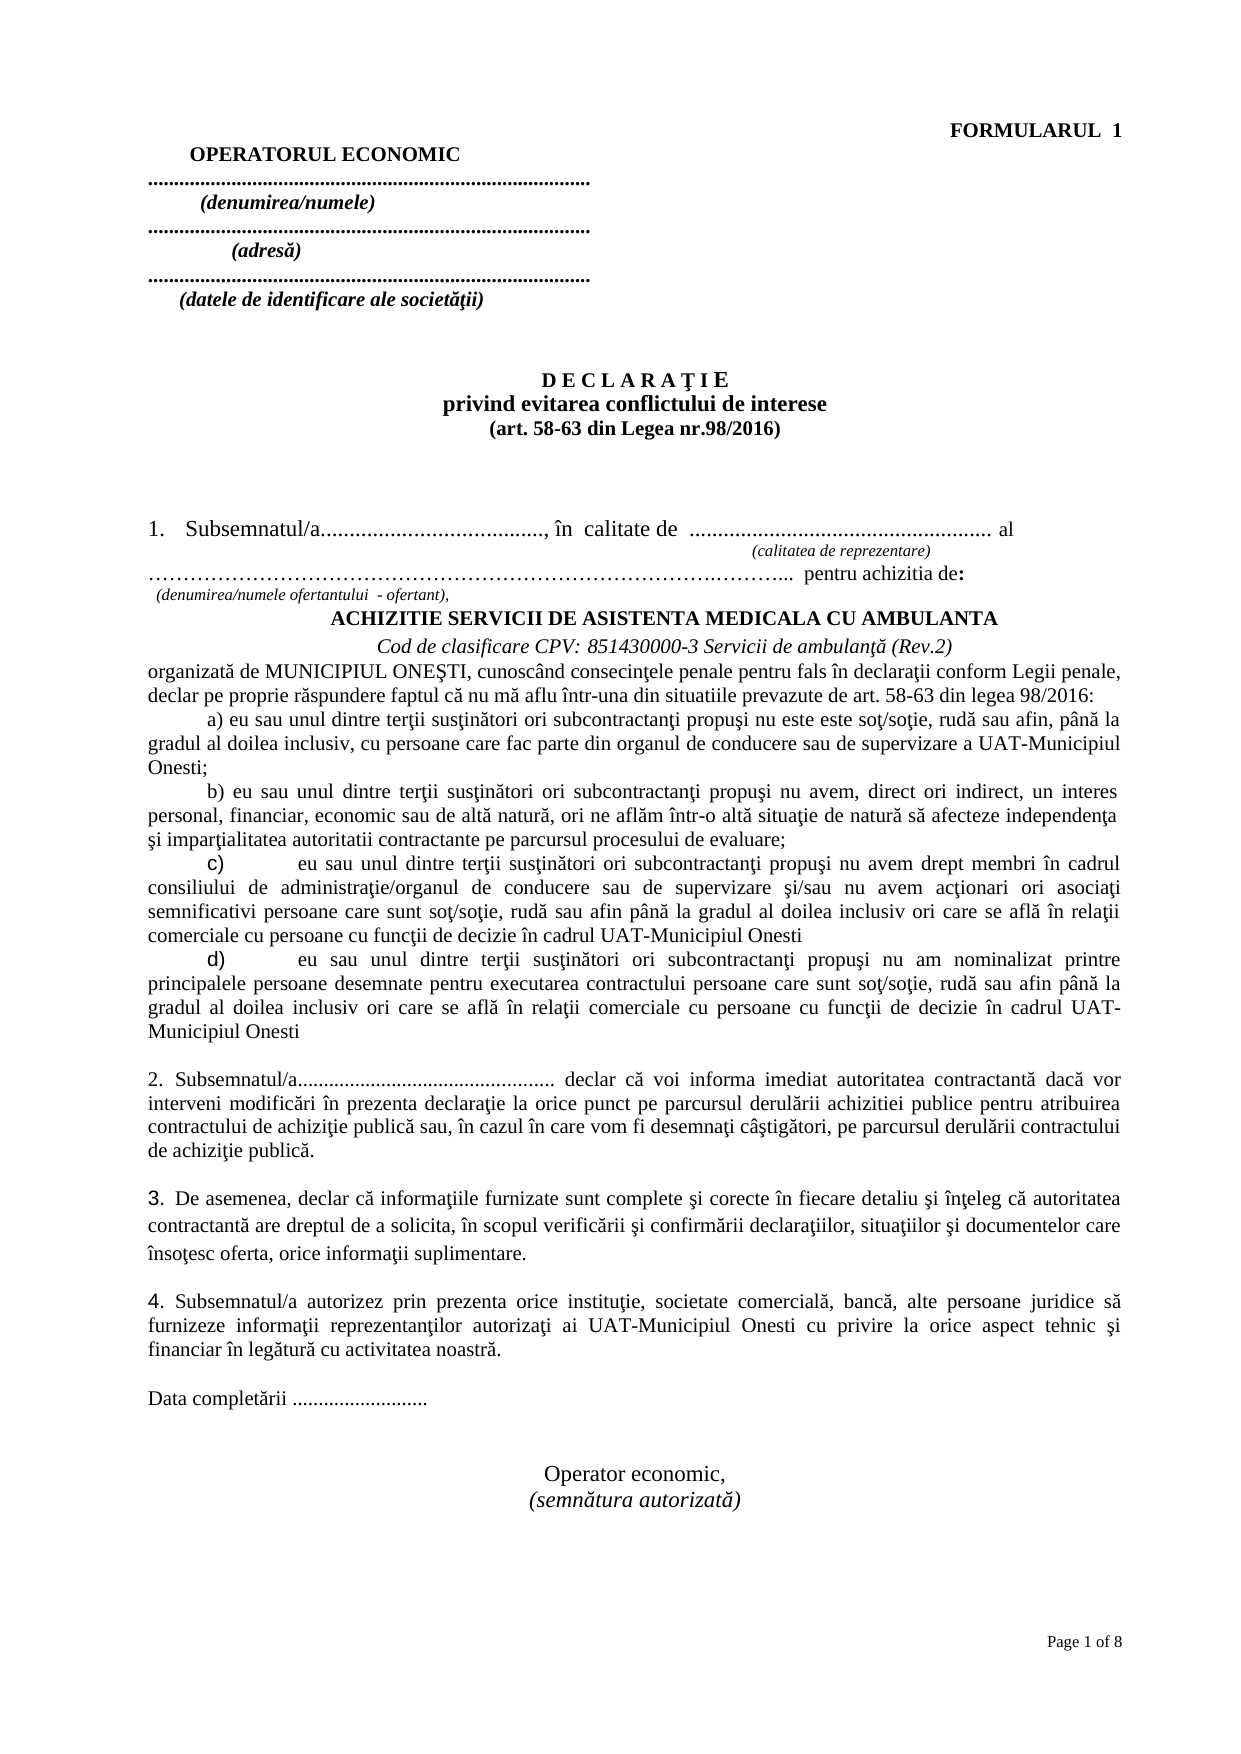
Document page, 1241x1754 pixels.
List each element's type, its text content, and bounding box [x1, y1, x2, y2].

text organizată de MUNICIPIUL ONEŞTI, cunoscând consecinţele penale pentru fals în declaraţii conform Legii penale, declar pe proprie răspundere faptul că nu mă aflu într-una din situatiile prevazute de art. 58-63 din legea 98/2016: [148, 659, 1122, 707]
text ACHIZITIE SERVICII DE ASISTENTA MEDICALA CU AMBULANTA [148, 604, 1122, 631]
text ……………………………………………………………………….………... pentru achizitia de: [148, 560, 1119, 584]
text (datele de identificare ale societăţii) [148, 287, 1122, 311]
text (art. 58-63 din Legea nr.98/2016) [148, 416, 1122, 440]
text b) eu sau unul dintre terţii susţinători ori subcontractanţi propuşi nu avem, direct ori indirect, un interes personal, financiar, economic sau de altă natură, ori ne aflăm într-o altă situaţie de natură să afecteze independenţa şi imparţialitatea autoritatii contractante pe parcursul procesului de evaluare; [148, 779, 1119, 851]
text OPERATORUL ECONOMIC [148, 142, 1122, 166]
text Data completării [148, 1386, 1122, 1410]
list De asemenea, declar că informaţiile furnizate sunt complete şi corecte în fiecare detaliu şi înţeleg că autoritatea contractantă are dreptul de a solicita, în scopul verificării şi confirmării declaraţiilor, situaţiilor şi documentelor care însoţesc oferta, orice informaţii suplimentare. [148, 1183, 1122, 1266]
text (adresă) [148, 238, 1122, 262]
text ..................................................................................... [148, 214, 1122, 238]
list Subsemnatul/a autorizez prin prezenta orice instituţie, societate comercială, bancă, alte persoane juridice să furnizeze informaţii reprezentanţilor autorizaţi ai UAT-Municipiul Onesti cu privire la orice aspect tehnic şi financiar în legătură cu activitatea noastră. [148, 1289, 1122, 1361]
text ..................................................................................... [148, 262, 1122, 287]
text (denumirea/numele) [148, 190, 1122, 214]
text (semnătura autorizată) [148, 1487, 1122, 1513]
text D E C L A R A Ţ I E [148, 368, 1122, 392]
text 1. Subsemnatul/a .........., în calitate de ..................................................... al [148, 515, 1119, 541]
list eu sau unul dintre terţii susţinători ori subcontractanţi propuşi nu am nominalizat printre principalele persoane desemnate pentru executarea contractului persoane care sunt soţ/soţie, rudă sau afin până la gradul al doilea inclusiv ori care se află în relaţii comerciale cu persoane cu funcţii de decizie în cadrul UAT-Municipiul Onesti [148, 947, 1122, 1043]
list eu sau unul dintre terţii susţinători ori subcontractanţi propuşi nu avem drept membri în cadrul consiliului de administraţie/organul de conducere sau de supervizare şi/sau nu avem acţionari ori asociaţi semnificativi persoane care sunt soţ/soţie, rudă sau afin până la gradul al doilea inclusiv ori care se află în relaţii comerciale cu persoane cu funcţii de decizie în cadrul UAT-Municipiul Onesti [148, 851, 1122, 947]
text 2. Subsemnatul/a...... declar că voi informa imediat autoritatea contractantă dacă vor interveni modificări în prezenta declaraţie la orice punct pe parcursul derulării achizitiei publice pentru atribuirea contractului de achiziţie publică sau, în cazul în care vom fi desemnaţi câştigători, pe parcursul derulării contractului de achiziţie publică. [148, 1067, 1122, 1163]
text Operator economic, [148, 1460, 1122, 1487]
text a) eu sau unul dintre terţii susţinători ori subcontractanţi propuşi nu este este soţ/soţie, rudă sau afin, până la gradul al doilea inclusiv, cu persoane care fac parte din organul de conducere sau de supervizare a UAT-Municipiul Onesti; [148, 707, 1122, 779]
text privind evitarea conflictului de interese [148, 392, 1122, 416]
text Cod de clasificare CPV: 851430000-3 Servicii de ambulanţă (Rev.2) [148, 631, 1122, 659]
text FORMULARUL 1 [148, 118, 1122, 142]
text (calitatea de reprezentare) [148, 541, 1122, 560]
text ..................................................................................... [148, 166, 1122, 190]
text (denumirea/numele ofertantului - ofertant), [148, 584, 1122, 604]
